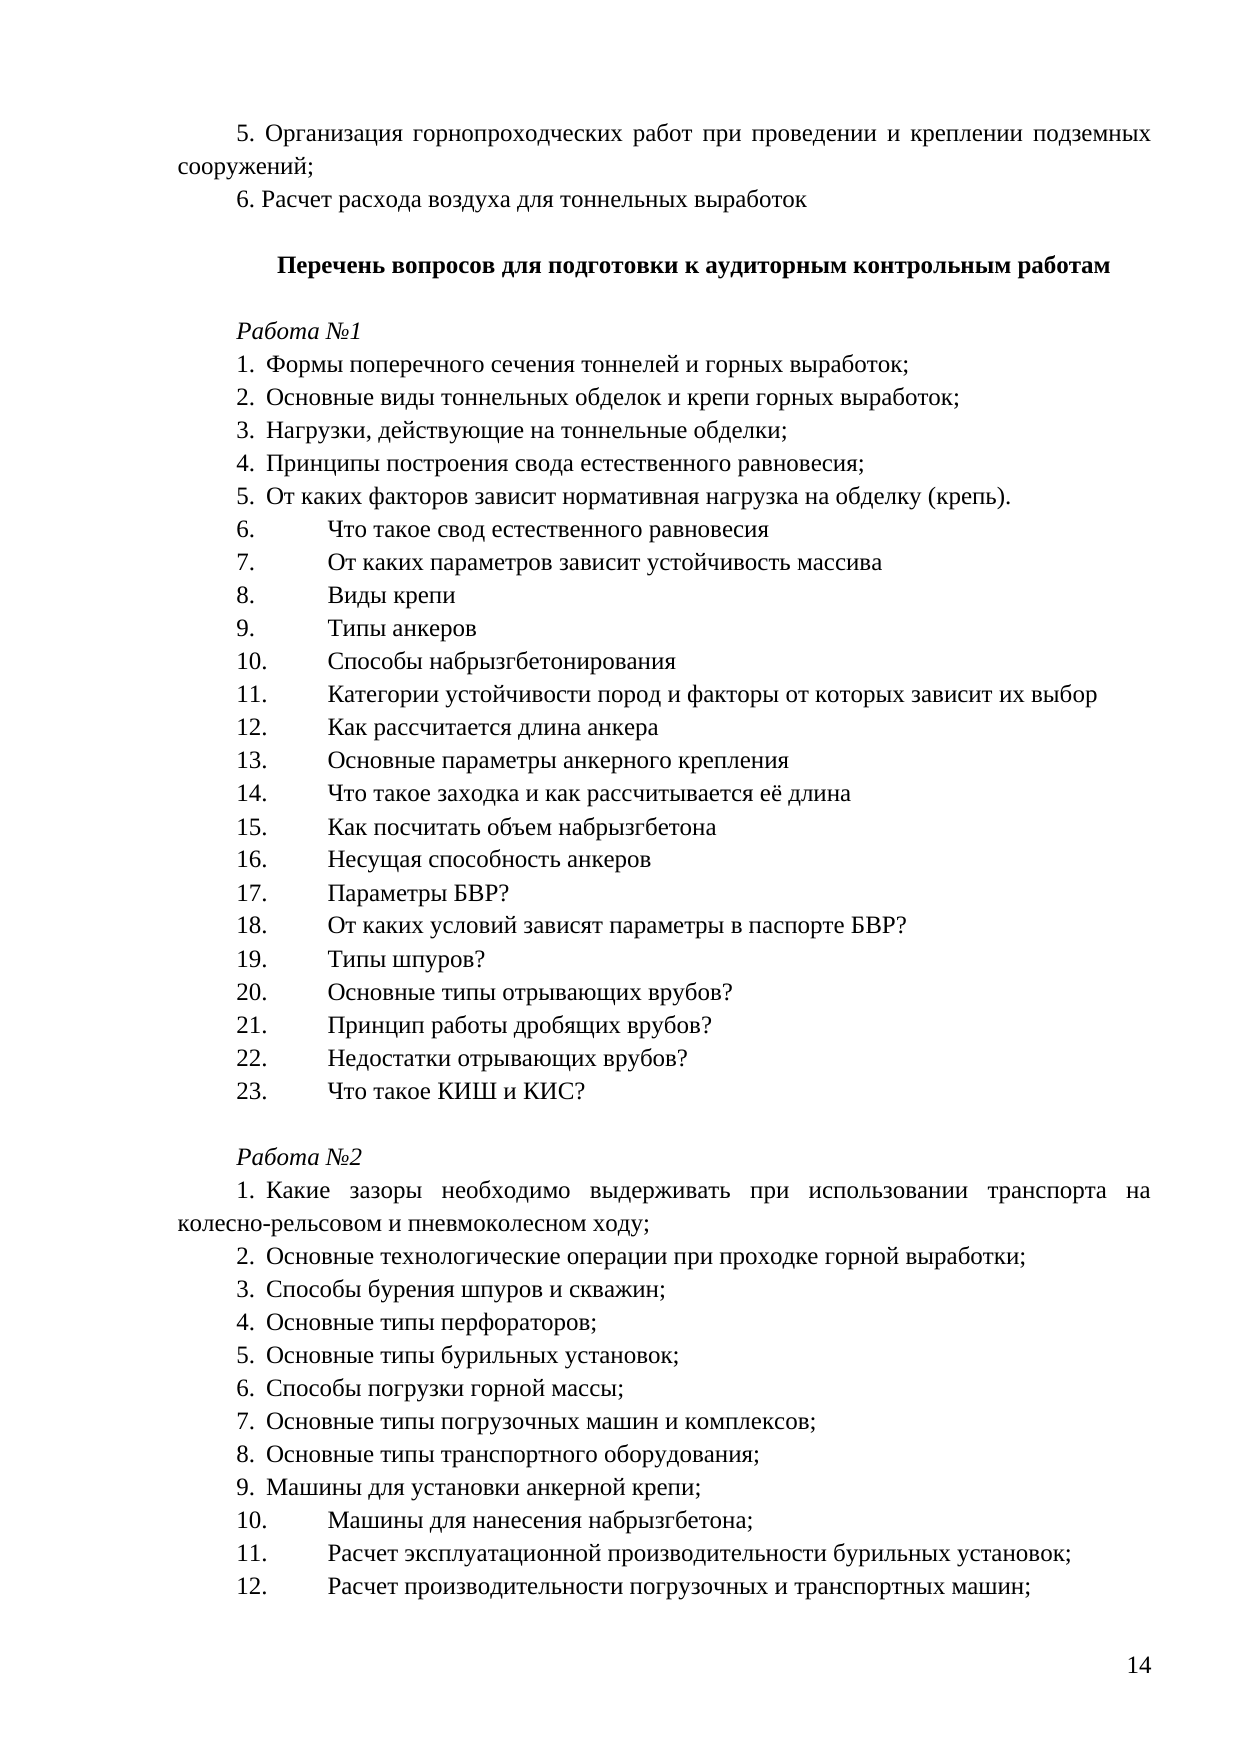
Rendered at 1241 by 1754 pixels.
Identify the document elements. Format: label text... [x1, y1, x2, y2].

list От каких условий зависят параметры в паспорте БВР? [177, 911, 1152, 939]
list Принципы построения свода естественного равновесия; [177, 448, 1152, 477]
list От каких параметров зависит устойчивость массива [177, 547, 1152, 576]
list Основные типы погрузочных машин и комплексов; [177, 1406, 1152, 1435]
list Способы набрызгбетонирования [177, 646, 1152, 675]
list Перечень вопросов для подготовки к аудиторным контрольным работам [177, 250, 1152, 279]
list Нагрузки, действующие на тоннельные обделки; [177, 415, 1152, 444]
list Что такое КИШ и КИС? [177, 1076, 1152, 1104]
list Типы анкеров [177, 613, 1152, 642]
list Расчет производительности погрузочных и транспортных машин; [177, 1571, 1152, 1600]
list Основные типы бурильных установок; [177, 1340, 1152, 1369]
list Основные типы перфораторов; [177, 1307, 1152, 1336]
text Работа №2 [177, 1142, 1152, 1171]
list Какие зазоры необходимо выдерживать при использовании транспорта на колесно-рельсовом и пневмоколесном ходу; [177, 1175, 1152, 1237]
list Недостатки отрывающих врубов? [177, 1043, 1152, 1071]
list Что такое заходка и как рассчитывается её длина [177, 778, 1152, 807]
list Машины для нанесения набрызгбетона; [177, 1505, 1152, 1534]
list Основные технологические операции при проходке горной выработки; [177, 1241, 1152, 1269]
list Виды крепи [177, 580, 1152, 609]
list Машины для установки анкерной крепи; [177, 1472, 1152, 1501]
list Основные параметры анкерного крепления [177, 746, 1152, 774]
list Несущая способность анкеров [177, 844, 1152, 873]
list Как рассчитается длина анкера [177, 712, 1152, 741]
list Как посчитать объем набрызгбетона [177, 812, 1152, 840]
list Принцип работы дробящих врубов? [177, 1010, 1152, 1038]
list Категории устойчивости пород и факторы от которых зависит их выбор [177, 679, 1152, 708]
list Формы поперечного сечения тоннелей и горных выработок; [177, 349, 1152, 378]
list Что такое свод естественного равновесия [177, 514, 1152, 543]
list Основные типы транспортного оборудования; [177, 1439, 1152, 1468]
list Параметры БВР? [177, 878, 1152, 906]
list Основные типы отрывающих врубов? [177, 977, 1152, 1005]
list Расчет эксплуатационной производительности бурильных установок; [177, 1538, 1152, 1567]
list 6. Расчет расхода воздуха для тоннельных выработок [177, 184, 1152, 213]
list 5. Организация горнопроходческих работ при проведении и креплении подземных сооружений; [177, 118, 1152, 180]
list Типы шпуров? [177, 944, 1152, 972]
list Основные виды тоннельных обделок и крепи горных выработок; [177, 382, 1152, 411]
list Работа №1 [177, 316, 1152, 345]
list От каких факторов зависит нормативная нагрузка на обделку (крепь). [177, 481, 1152, 510]
list Способы бурения шпуров и скважин; [177, 1274, 1152, 1303]
list Способы погрузки горной массы; [177, 1373, 1152, 1402]
